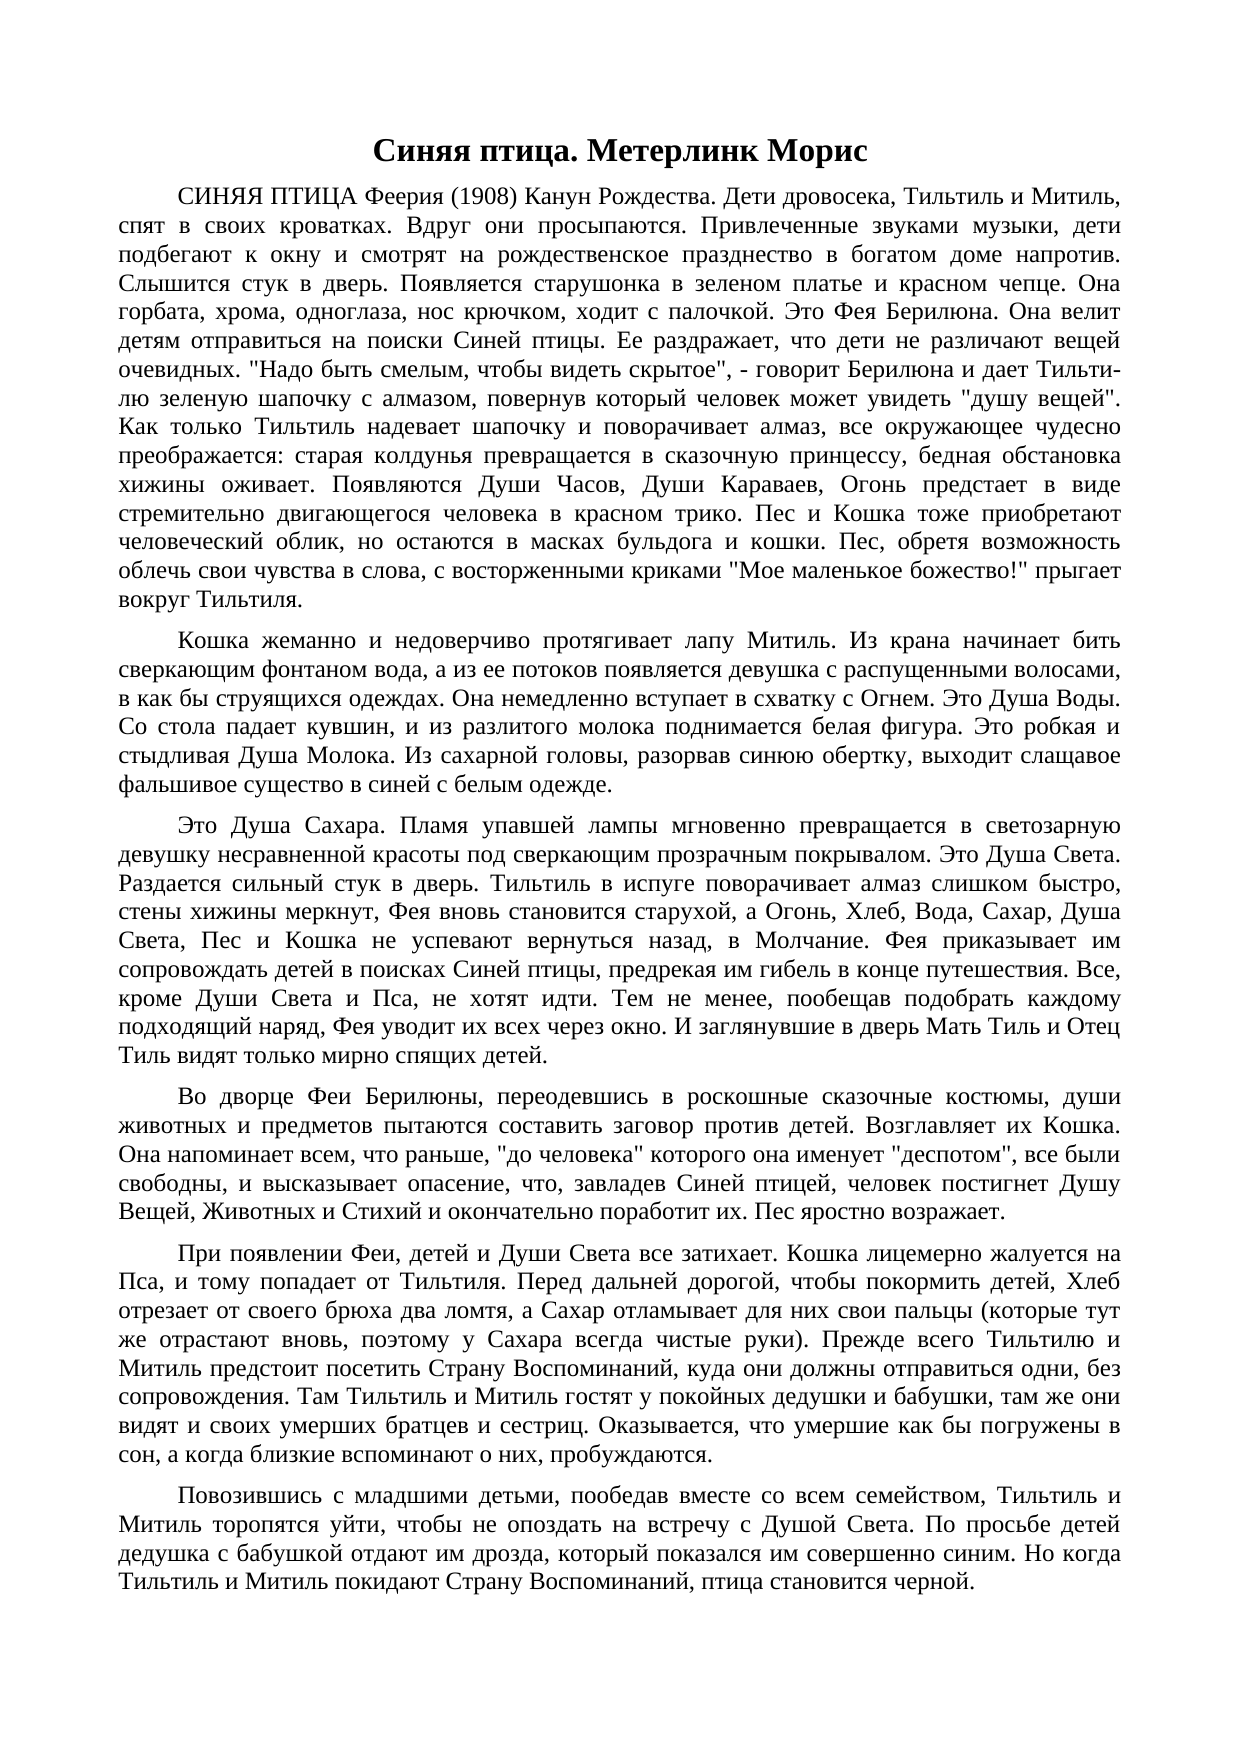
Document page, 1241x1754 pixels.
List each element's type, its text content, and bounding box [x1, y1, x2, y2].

text Это Душа Сахара. Пламя упавшей лампы мгновенно превращается в светозарную девушку несравненной красоты под сверкающим прозрачным покрывалом. Это Душа Света. Раздается сильный стук в дверь. Тильтиль в испуге поворачивает алмаз слишком быстро, стены хижины меркнут, Фея вновь становится старухой, а Огонь, Хлеб, Вода, Сахар, Душа Света, Пес и Кошка не успевают вернуться назад, в Молчание. Фея приказывает им сопровождать детей в поисках Синей птицы, предрекая им гибель в конце путешествия. Все, кроме Души Света и Пса, не хотят идти. Тем не менее, пообещав подобрать каждому подходящий наряд, Фея уводит их всех через окно. И заглянувшие в дверь Мать Тиль и Отец Тиль видят только мирно спящих детей. [118, 810, 1122, 1069]
text СИНЯЯ ПТИЦА Феерия (1908) Канун Рождества. Дети дровосека, Тильтиль и Митиль, спят в своих кроватках. Вдруг они просыпаются. Привлеченные звуками музыки, дети подбегают к окну и смотрят на рождественское празднество в богатом доме напротив. Слышится стук в дверь. Появляется старушонка в зеленом платье и красном чепце. Она горбата, хрома, одноглаза, нос крючком, ходит с палочкой. Это Фея Берилюна. Она велит детям отправиться на поиски Синей птицы. Ее раздражает, что дети не различают вещей очевидных. "Надо быть смелым, чтобы видеть скрытое", - говорит Берилюна и дает Тильти-лю зеленую шапочку с алмазом, повернув который человек может увидеть "душу вещей". Как только Тильтиль надевает шапочку и поворачивает алмаз, все окружающее чудесно преображается: старая колдунья превращается в сказочную принцессу, бедная обстановка хижины оживает. Появляются Души Часов, Души Караваев, Огонь предстает в виде стремительно двигающегося человека в красном трико. Пес и Кошка тоже приобретают человеческий облик, но остаются в масках бульдога и кошки. Пес, обретя возможность облечь свои чувства в слова, с восторженными криками "Мое маленькое божество!" прыгает вокруг Тильтиля. [118, 181, 1122, 613]
text При появлении Феи, детей и Души Света все затихает. Кошка лицемерно жалуется на Пса, и тому попадает от Тильтиля. Перед дальней дорогой, чтобы покормить детей, Хлеб отрезает от своего брюха два ломтя, а Сахар отламывает для них свои пальцы (которые тут же отрастают вновь, поэтому у Сахара всегда чистые руки). Прежде всего Тильтилю и Митиль предстоит посетить Страну Воспоминаний, куда они должны отправиться одни, без сопровождения. Там Тильтиль и Митиль гостят у покойных дедушки и бабушки, там же они видят и своих умерших братцев и сестриц. Оказывается, что умершие как бы погружены в сон, а когда близкие вспоминают о них, пробуждаются. [118, 1238, 1122, 1468]
text Синяя птица. Метерлинк Морис [118, 131, 1122, 169]
text Во дворце Феи Берилюны, переодевшись в роскошные сказочные костюмы, души животных и предметов пытаются составить заговор против детей. Возглавляет их Кошка. Она напоминает всем, что раньше, "до человека" которого она именует "деспотом", все были свободны, и высказывает опасение, что, завладев Синей птицей, человек постигнет Душу Вещей, Животных и Стихий и окончательно поработит их. Пес яростно возражает. [118, 1081, 1122, 1225]
text Кошка жеманно и недоверчиво протягивает лапу Митиль. Из крана начинает бить сверкающим фонтаном вода, а из ее потоков появляется девушка с распущенными волосами, в как бы струящихся одеждах. Она немедленно вступает в схватку с Огнем. Это Душа Воды. Со стола падает кувшин, и из разлитого молока поднимается белая фигура. Это робкая и стыдливая Душа Молока. Из сахарной головы, разорвав синюю обертку, выходит слащавое фальшивое существо в синей с белым одежде. [118, 625, 1122, 798]
text Повозившись с младшими детьми, пообедав вместе со всем семейством, Тильтиль и Митиль торопятся уйти, чтобы не опоздать на встречу с Душой Света. По просьбе детей дедушка с бабушкой отдают им дрозда, который показался им совершенно синим. Но когда Тильтиль и Митиль покидают Страну Воспоминаний, птица становится черной. [118, 1480, 1122, 1595]
